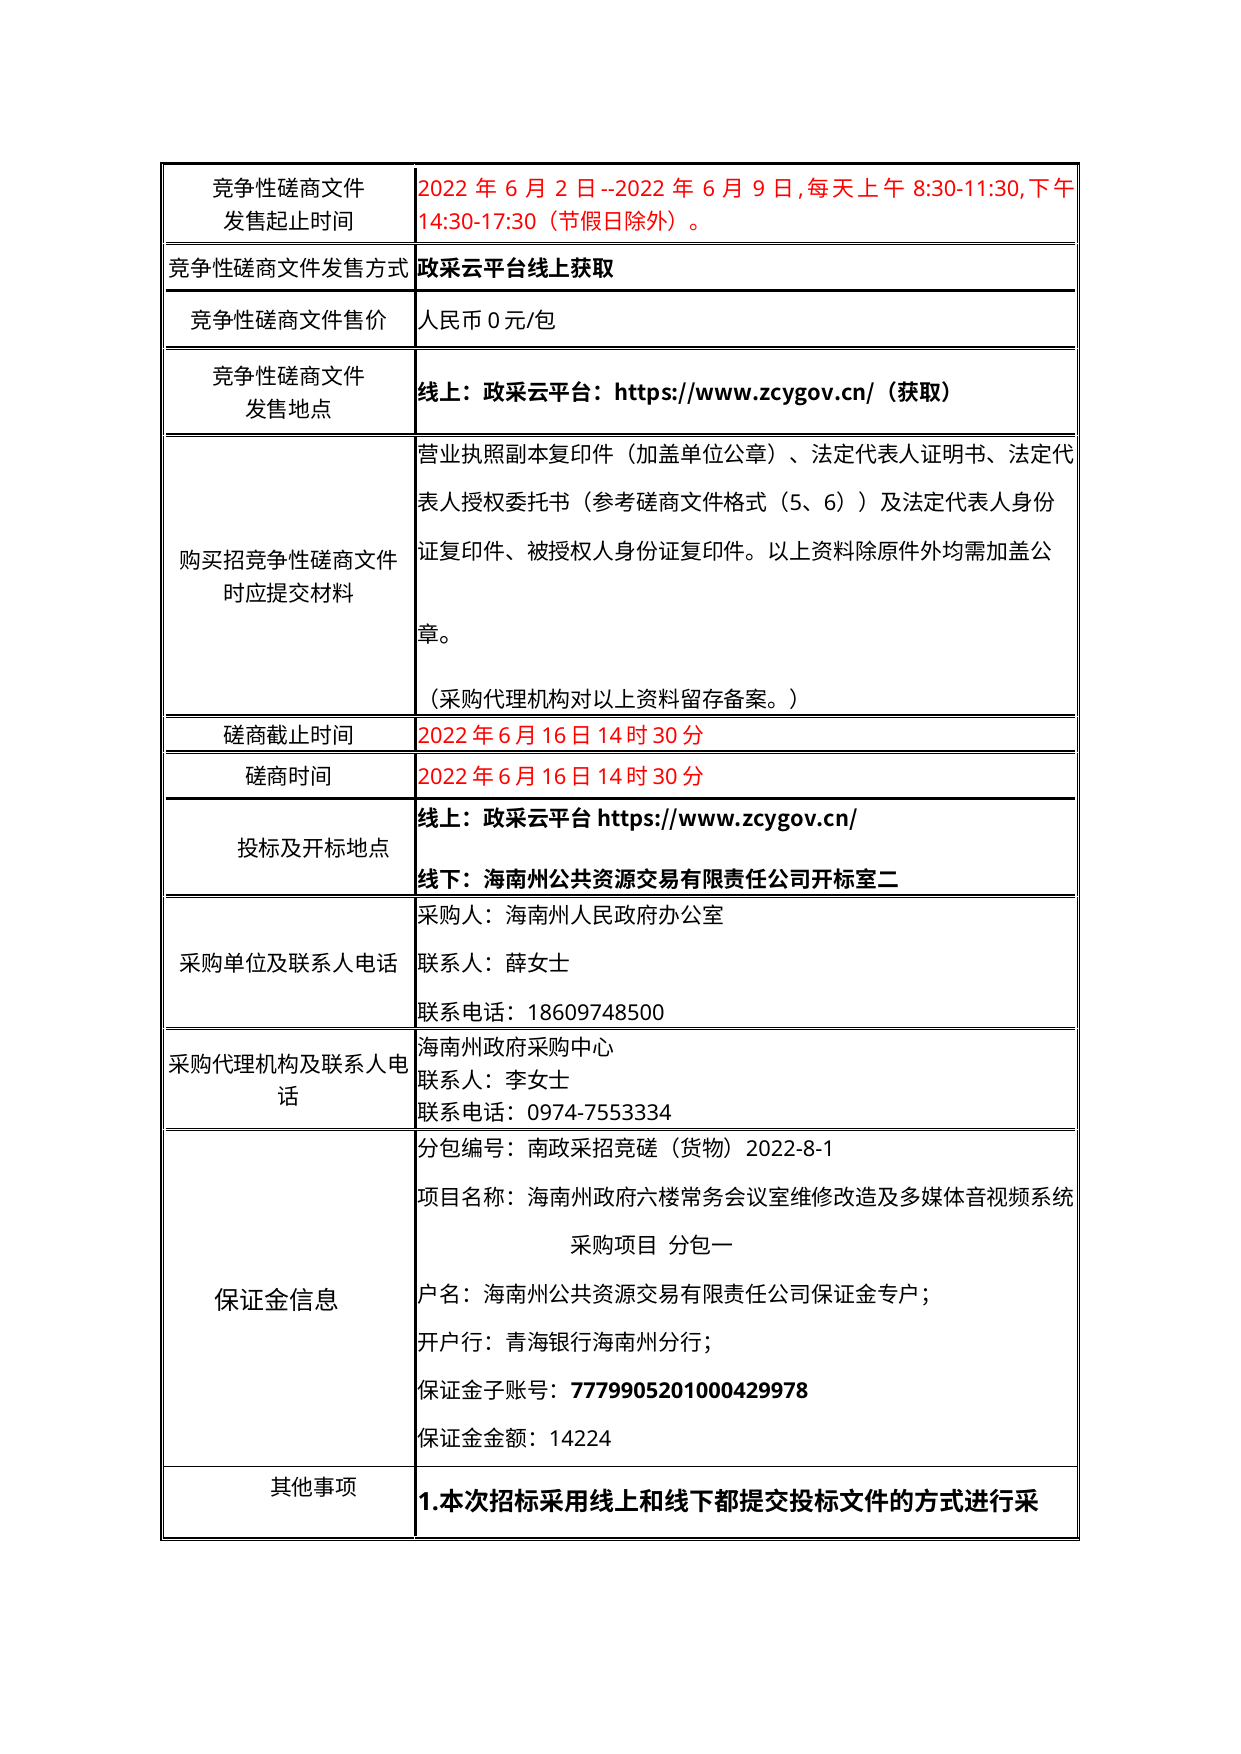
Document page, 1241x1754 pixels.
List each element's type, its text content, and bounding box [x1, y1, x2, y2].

table_cell 采购人：海南州人民政府办公室 联系人：薛女士 联系电话：18609748500 [417, 894, 1077, 1027]
table_cell 磋商截止时间 [164, 714, 414, 750]
table_cell 保证金信息 [164, 1128, 414, 1466]
table_cell 分包编号：南政采招竞磋（货物）2022-8-1 项目名称：海南州政府六楼常务会议室维修改造及多媒体音视频系统采购项目 分包一 户名：海南州公共资源交易有限责任公司保证金专户； 开户行：青海银行海南州分行； 保证金子账号：7779905201000429978 保证金金额：14224 [417, 1128, 1077, 1466]
table_cell 竞争性磋商文件发售方式 [164, 241, 414, 289]
table_cell 海南州政府采购中心 联系人：李女士 联系电话：0974-7553334 [415, 1027, 1078, 1127]
table_cell 竞争性磋商文件 发售起止时间 [164, 164, 415, 241]
table_cell 采购单位及联系人电话 [164, 894, 414, 1027]
table_cell 营业执照副本复印件（加盖单位公章）、法定代表人证明书、法定代表人授权委托书（参考磋商文件格式（5、6））及法定代表人身份证复印件、被授权人身份证复印件。以上资料除原件外均需加盖公章。 （采购代理机构对以上资料留存备案。） [417, 433, 1077, 714]
table_cell 购买招竞争性磋商文件 时应提交材料 [164, 433, 414, 714]
table_cell 2022年6月2日--2022年6月9日,每天上午8:30-11:30,下午14:30-17:30（节假日除外）。 [415, 165, 1077, 241]
table_cell 其他事项 [164, 1467, 415, 1537]
table_cell 竞争性磋商文件售价 [164, 289, 414, 346]
table_cell 投标及开标地点 [164, 797, 414, 894]
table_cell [415, 1467, 1077, 1537]
table_cell 政采云平台线上获取 [417, 241, 1077, 289]
table_cell 线上：政采云平台https://www.zcygov.cn/ 线下：海南州公共资源交易有限责任公司开标室二 [417, 797, 1077, 894]
table_cell 人民币0元/包 [417, 289, 1077, 346]
table_cell 竞争性磋商文件 发售地点 [164, 346, 414, 433]
table_cell 2022年6月16日14时30分 [417, 750, 1077, 797]
table_cell 2022年6月16日14时30分 [417, 714, 1077, 750]
table_cell 磋商时间 [164, 750, 414, 797]
table_cell 线上：政采云平台：https://www.zcygov.cn/（获取） [417, 346, 1077, 433]
table_cell 采购代理机构及联系人电话 [162, 1027, 415, 1127]
